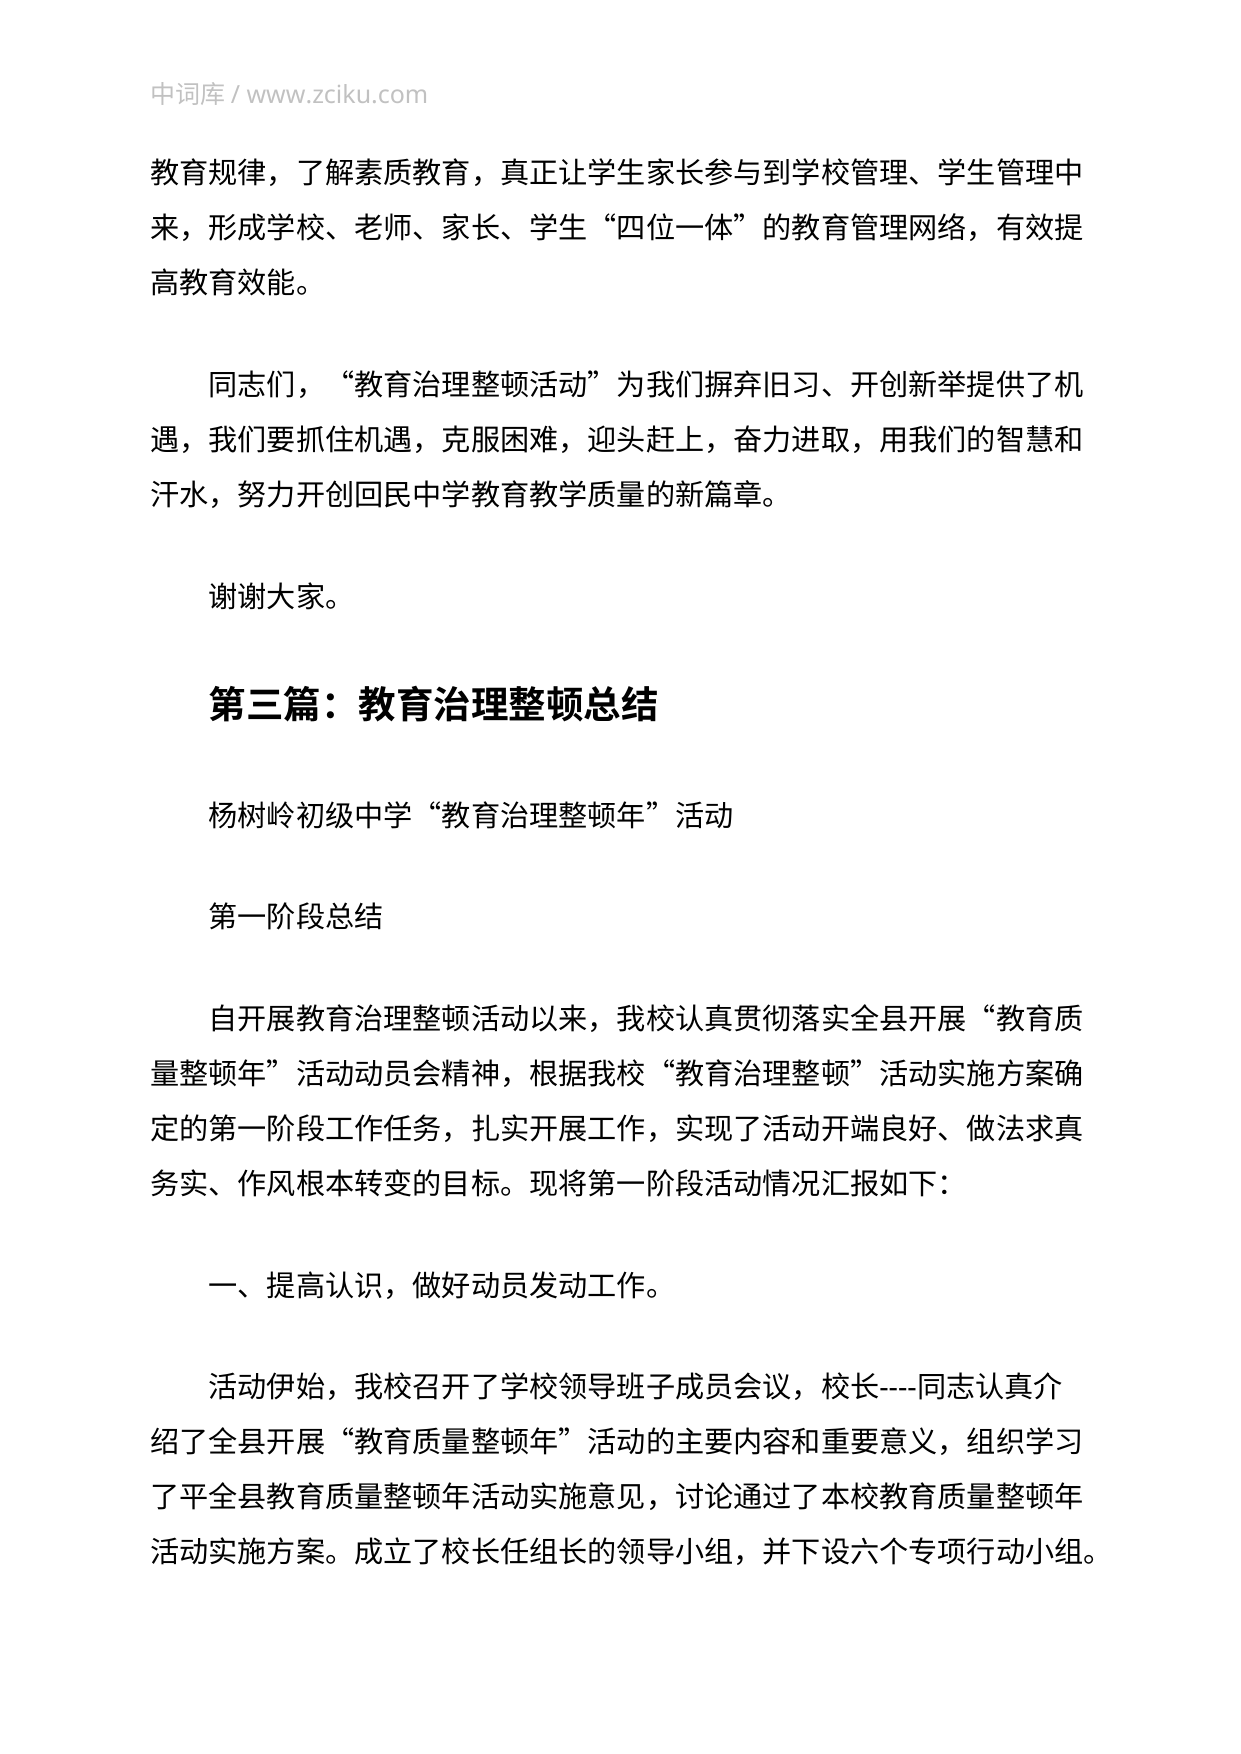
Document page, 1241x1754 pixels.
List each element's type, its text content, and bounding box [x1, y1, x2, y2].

text 同志们，“教育治理整顿活动”为我们摒弃旧习、开创新举提供了机遇，我们要抓住机遇，克服困难，迎头赶上，奋力进取，用我们的智慧和汗水，努力开创回民中学教育教学质量的新篇章。 [150, 362, 1090, 514]
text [150, 150, 1090, 302]
text 谢谢大家。 [150, 573, 1090, 615]
text 自开展教育治理整顿活动以来，我校认真贯彻落实全县开展“教育质量整顿年”活动动员会精神，根据我校“教育治理整顿”活动实施方案确定的第一阶段工作任务，扎实开展工作，实现了活动开端良好、做法求真务实、作风根本转变的目标。现将第一阶段活动情况汇报如下： [150, 996, 1090, 1203]
text 第三篇：教育治理整顿总结 [150, 675, 1090, 729]
text 一、提高认识，做好动员发动工作。 [150, 1262, 1090, 1304]
text 第一阶段总结 [150, 894, 1090, 936]
text 杨树岭初级中学“教育治理整顿年”活动 [150, 792, 1090, 834]
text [150, 1364, 1090, 1571]
